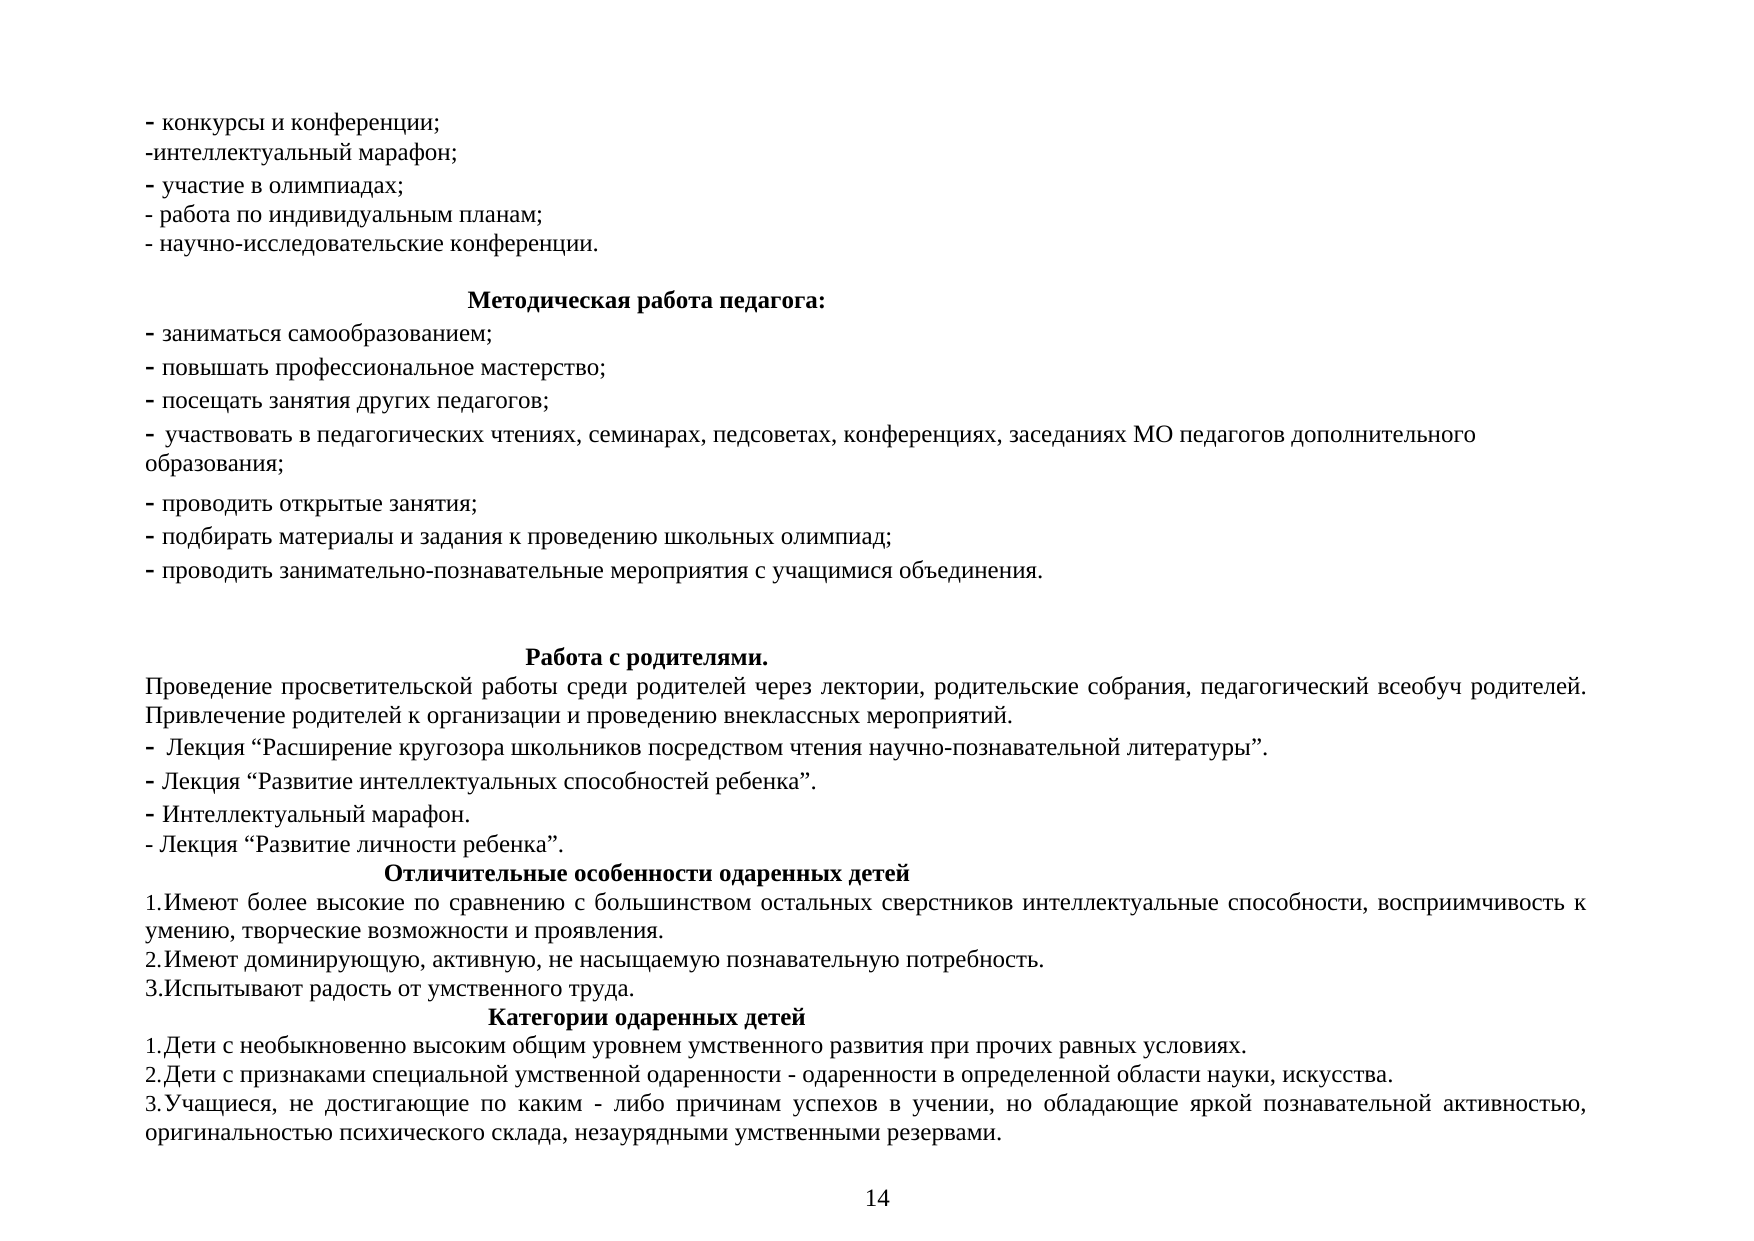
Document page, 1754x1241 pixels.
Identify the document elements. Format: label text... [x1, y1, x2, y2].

list работа по индивидуальным планам; [144, 199, 1636, 228]
list проводить открытые занятия; [145, 484, 1636, 517]
list Учащиеся, не достигающие по каким - либо причинам успехов в учении, но обладающие яркой познавательной активностью, оригинальностью психического склада, незаурядными умственными резервами. [145, 1088, 1588, 1145]
list участие в олимпиадах; [145, 166, 1636, 199]
text Работа с родителями. [525, 642, 1636, 671]
list научно-исследовательские конференции. [144, 228, 1636, 257]
list Лекция “Развитие интеллектуальных способностей ребенка”. [145, 762, 1636, 796]
list подбирать материалы и задания к проведению школьных олимпиад; [145, 517, 1636, 551]
list заниматься самообразованием; [145, 314, 1636, 348]
list Имеют более высокие по сравнению с большинством остальных сверстников интеллектуальные способности, восприимчивость к умению, творческие возможности и проявления. [145, 887, 1588, 944]
list 3.Испытывают радость от умственного труда. [145, 973, 1484, 1002]
list посещать занятия других педагогов; [145, 381, 1636, 415]
text Категории одаренных детей [488, 1002, 1636, 1030]
list участвовать в педагогических чтениях, семинарах, педсоветах, конференциях, заседаниях МО педагогов дополнительного образования; [145, 415, 1588, 477]
text - Лекция “Развитие личности ребенка”. [145, 829, 1636, 858]
list проводить занимательно-познавательные мероприятия с учащимися объединения. [145, 551, 1636, 584]
list повышать профессиональное мастерство; [145, 348, 1636, 381]
text Проведение просветительской работы среди родителей через лектории, родительские собрания, педагогический всеобуч родителей. Привлечение родителей к организации и проведению внеклассных мероприятий. [145, 671, 1588, 728]
list конкурсы и конференции; [145, 103, 1636, 137]
list Интеллектуальный марафон. [145, 796, 1636, 829]
text -интеллектуальный марафон; [145, 137, 1636, 166]
list Имеют доминирующую, активную, не насыщаемую познавательную потребность. [145, 944, 1484, 973]
list Лекция “Расширение кругозора школьников посредством чтения научно-познавательной литературы”. [145, 728, 1588, 762]
text Отличительные особенности одаренных детей [383, 858, 1636, 887]
list Дети с необыкновенно высоким общим уровнем умственного развития при прочих равных условиях. [145, 1030, 1588, 1059]
text Методическая работа педагога: [467, 286, 1636, 314]
list Дети с признаками специальной умственной одаренности - одаренности в определенной области науки, искусства. [145, 1059, 1589, 1088]
